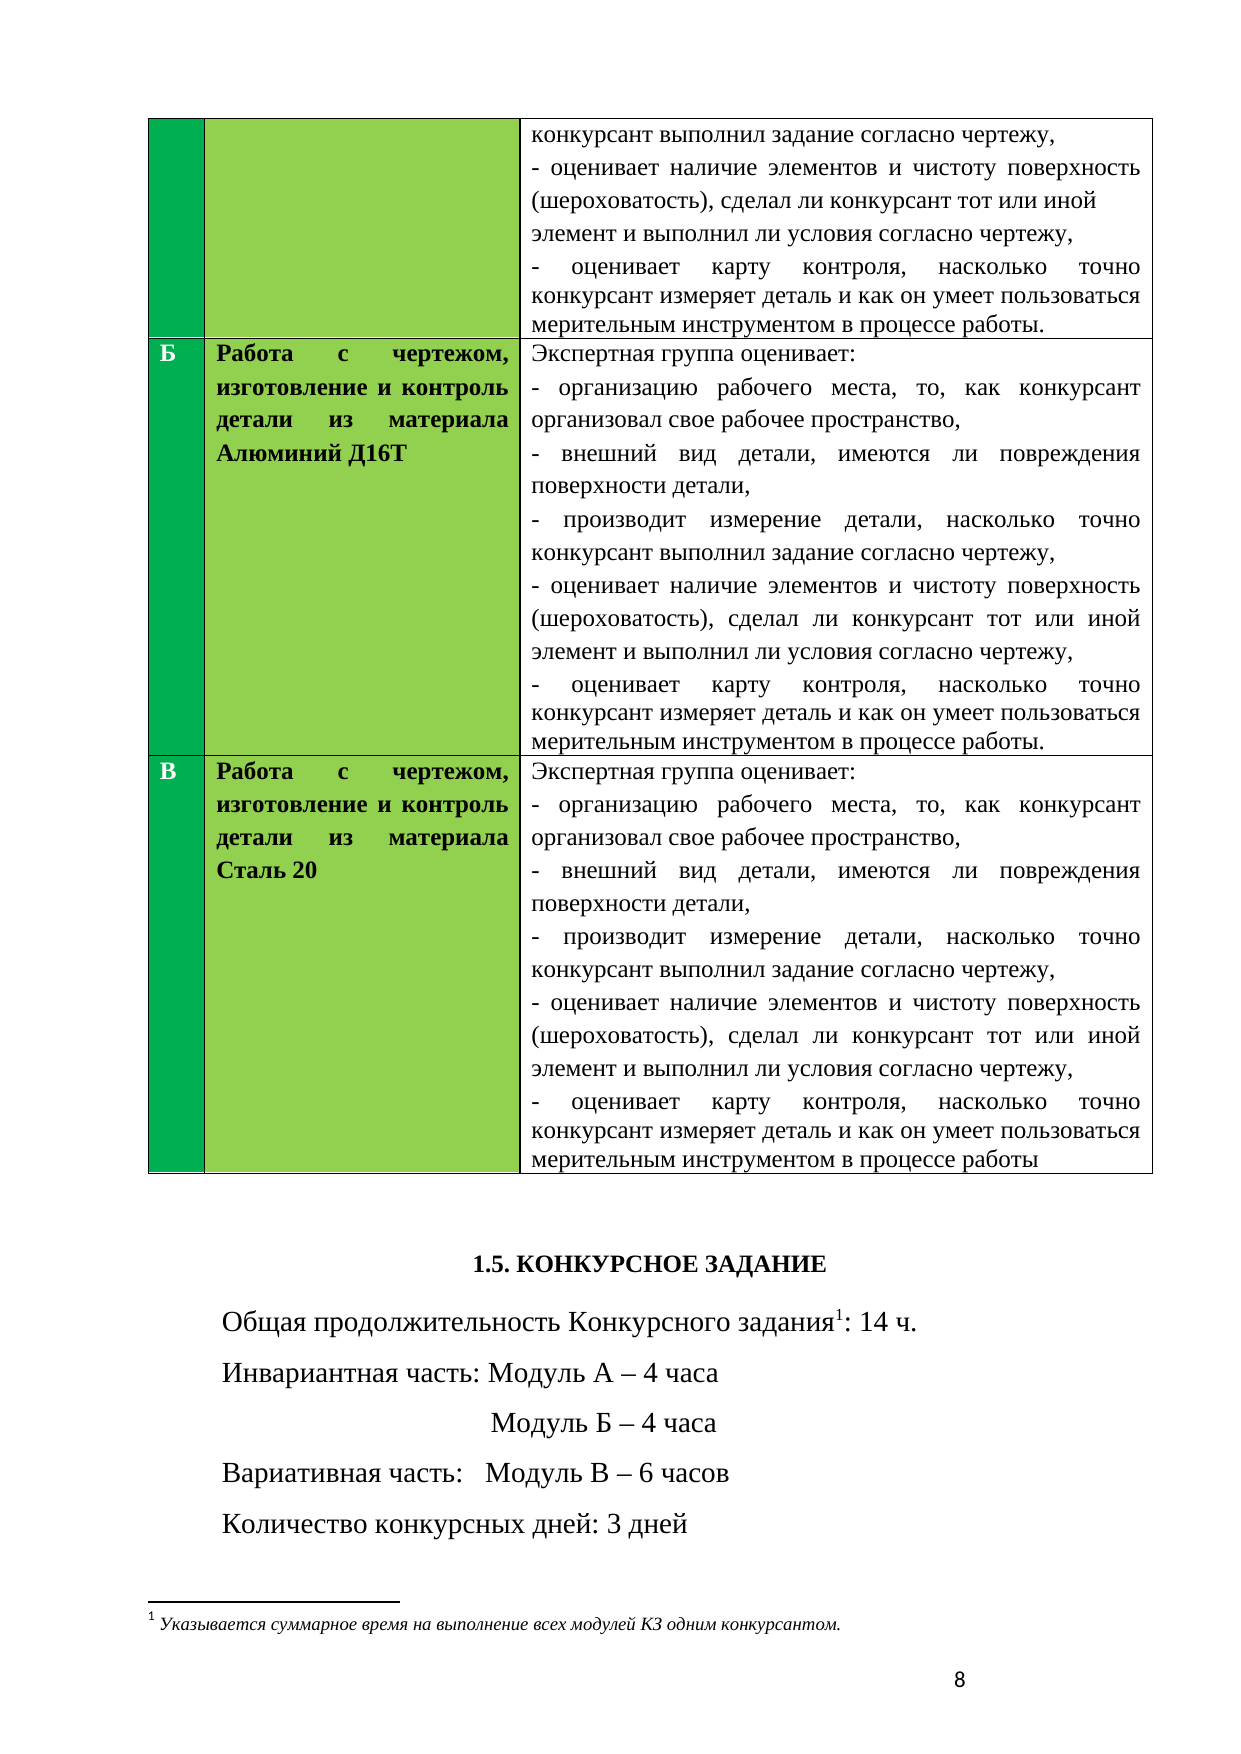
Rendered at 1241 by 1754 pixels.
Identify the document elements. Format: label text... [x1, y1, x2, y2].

text 1.5. КОНКУРСНОЕ ЗАДАНИЕ [148, 1249, 1152, 1278]
text Инвариантная часть: Модуль А – 4 часа [148, 1355, 1152, 1388]
table_cell Работа с чертежом, изготовление и контроль детали из материала Алюминий Д16Т [205, 339, 519, 755]
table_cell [521, 119, 1152, 337]
table_cell А [149, 119, 204, 337]
text Количество конкурсных дней: 3 дней [148, 1506, 1152, 1539]
table_cell Б [149, 339, 204, 755]
table_cell В [149, 756, 204, 1172]
text Общая продолжительность Конкурсного задания: 14 ч. [148, 1304, 1152, 1338]
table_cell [205, 119, 519, 337]
text Вариативная часть: Модуль В – 6 часов [148, 1455, 1152, 1489]
table_cell Экспертная группа оценивает: - организацию рабочего места, то, как конкурсант организовал свое рабочее пространство, - внешний вид детали, имеются ли повреждения поверхности детали, - производит измерение детали, насколько точно конкурсант выполнил задание согласно чертежу, - оценивает наличие элементов и чистоту поверхность (шероховатость), сделал ли конкурсант тот или иной элемент и выполнил ли условия согласно чертежу, - оценивает карту контроля, насколько точно конкурсант измеряет деталь и как он умеет пользоваться мерительным инструментом в процессе работы [521, 756, 1152, 1172]
text Модуль Б – 4 часа [148, 1405, 1152, 1439]
table_cell Работа с чертежом, изготовление и контроль детали из материала Сталь 20 [205, 756, 519, 1172]
